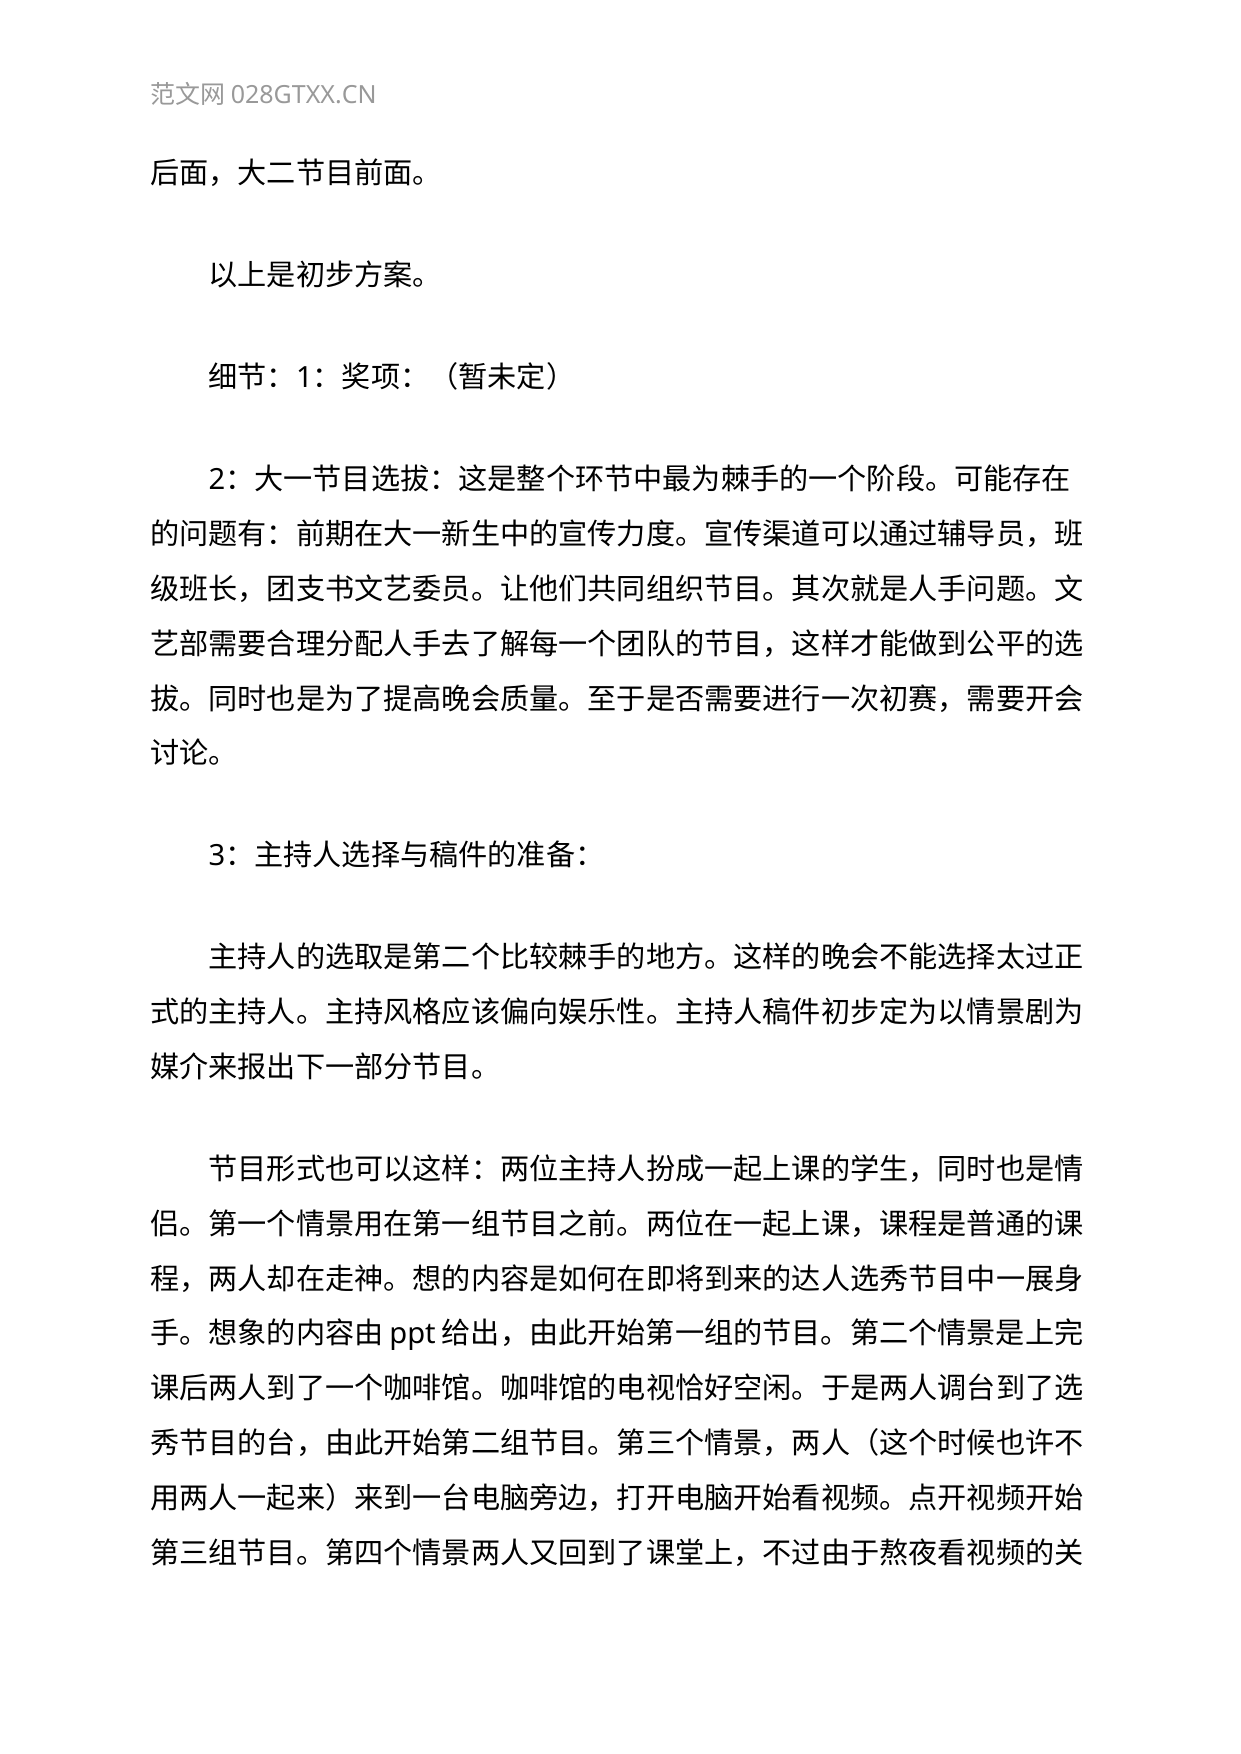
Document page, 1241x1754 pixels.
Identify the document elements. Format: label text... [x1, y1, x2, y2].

text 主持人的选取是第二个比较棘手的地方。这样的晚会不能选择太过正式的主持人。主持风格应该偏向娱乐性。主持人稿件初步定为以情景剧为媒介来报出下一部分节目。 [150, 934, 1090, 1086]
text 以上是初步方案。 [150, 252, 1090, 294]
text 2：大一节目选拔：这是整个环节中最为棘手的一个阶段。可能存在的问题有：前期在大一新生中的宣传力度。宣传渠道可以通过辅导员，班级班长，团支书文艺委员。让他们共同组织节目。其次就是人手问题。文艺部需要合理分配人手去了解每一个团队的节目，这样才能做到公平的选拔。同时也是为了提高晚会质量。至于是否需要进行一次初赛，需要开会讨论。 [150, 456, 1090, 772]
text 3：主持人选择与稿件的准备： [150, 832, 1090, 874]
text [150, 150, 1090, 192]
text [150, 1145, 1090, 1572]
text 细节：1：奖项：（暂未定） [150, 353, 1090, 396]
